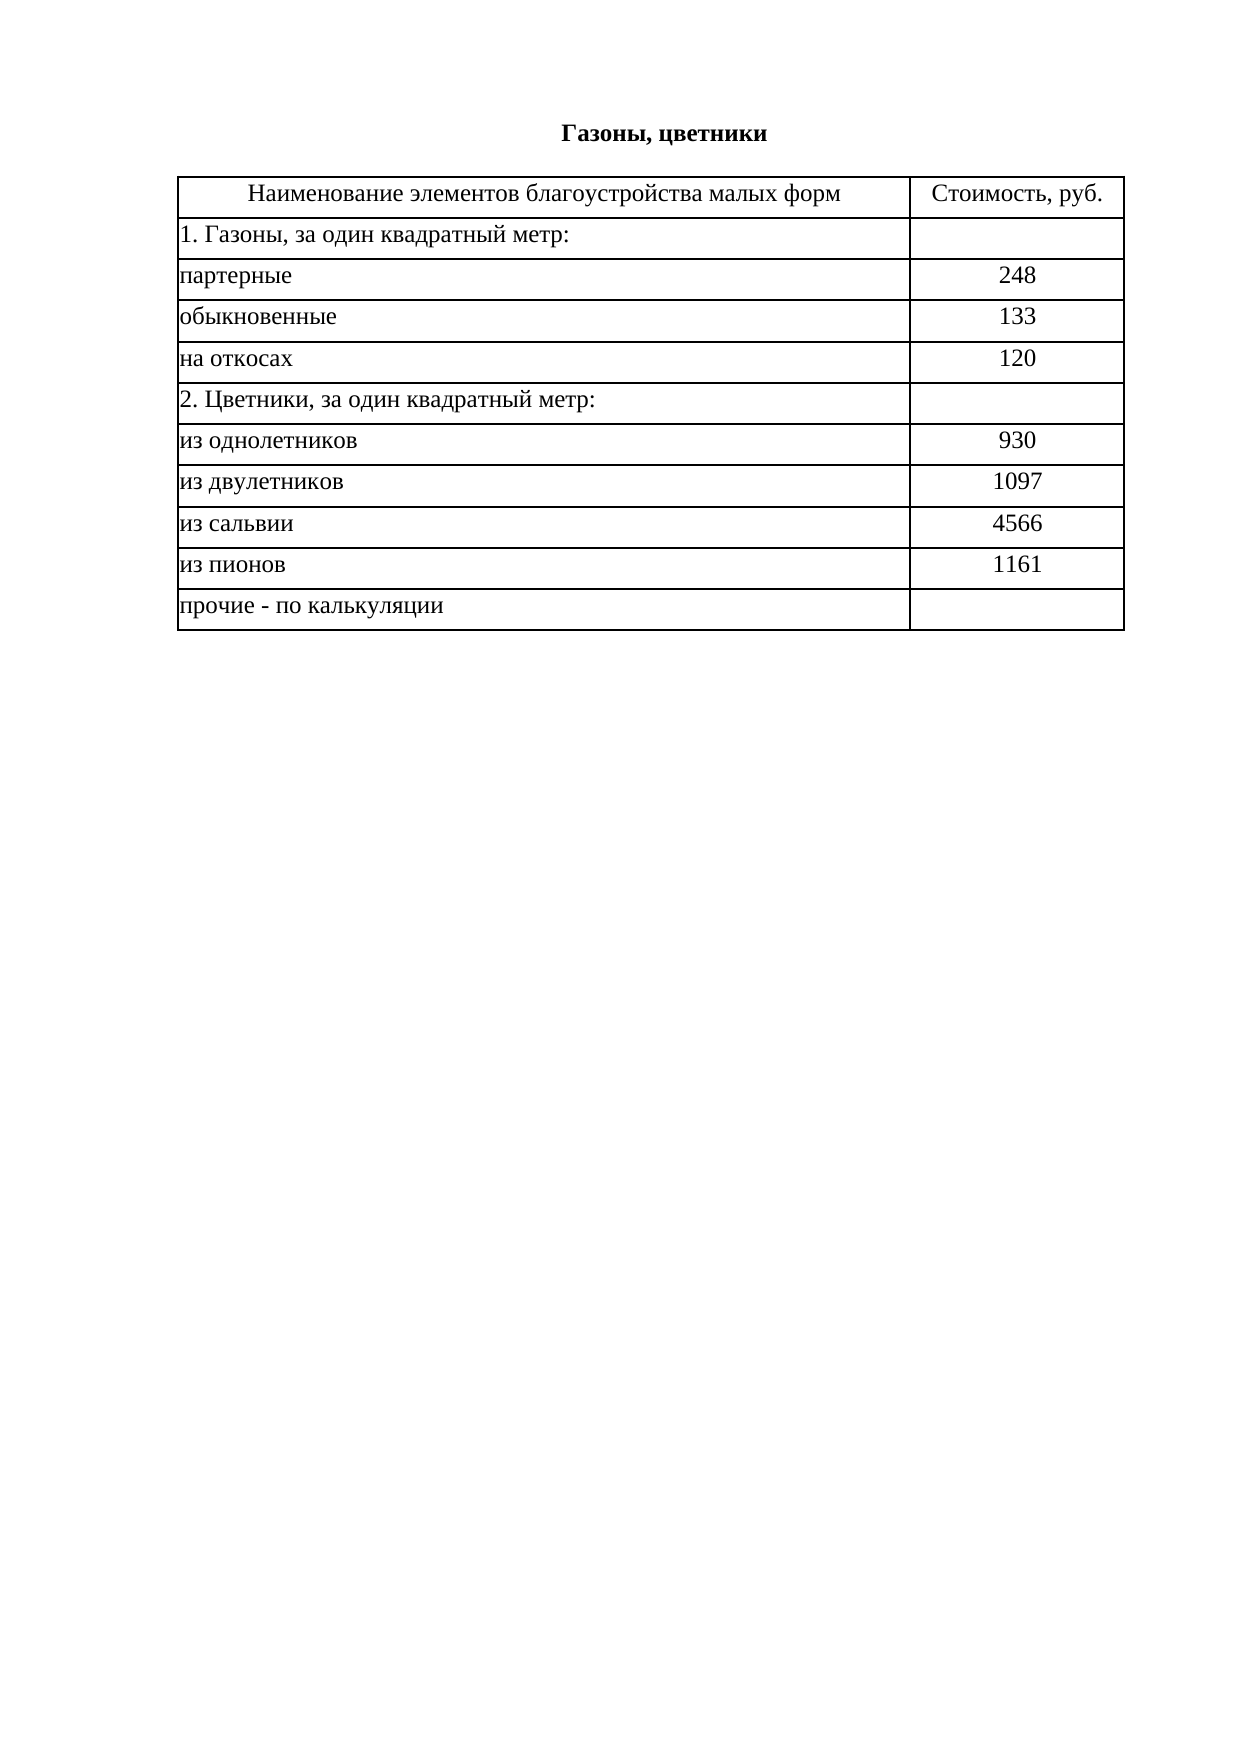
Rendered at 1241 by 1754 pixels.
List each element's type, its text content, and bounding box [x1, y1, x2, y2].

table_cell из однолетников [179, 425, 909, 464]
table_header Стоимость, руб. [911, 178, 1123, 217]
table_cell [911, 590, 1123, 629]
table_cell 1. Газоны, за один квадратный метр: [179, 219, 909, 258]
table_cell на откосах [179, 343, 909, 382]
table_header Наименование элементов благоустройства малых форм [179, 178, 909, 217]
table_cell из пионов [179, 549, 909, 588]
table_cell 120 [911, 343, 1123, 382]
table_cell из сальвии [179, 508, 909, 547]
table_cell 248 [911, 260, 1123, 299]
table_cell из двулетников [179, 466, 909, 506]
table_cell 1097 [911, 466, 1123, 506]
table_cell обыкновенные [179, 301, 909, 341]
table_cell [911, 219, 1123, 258]
table_cell 133 [911, 301, 1123, 341]
table_cell 930 [911, 425, 1123, 464]
table_cell 2. Цветники, за один квадратный метр: [179, 384, 909, 423]
table_cell прочие - по калькуляции [179, 590, 909, 629]
table_cell 1161 [911, 549, 1123, 588]
table_cell [911, 384, 1123, 423]
table_cell 4566 [911, 508, 1123, 547]
text Газоны, цветники [177, 118, 1152, 147]
table_cell партерные [179, 260, 909, 299]
